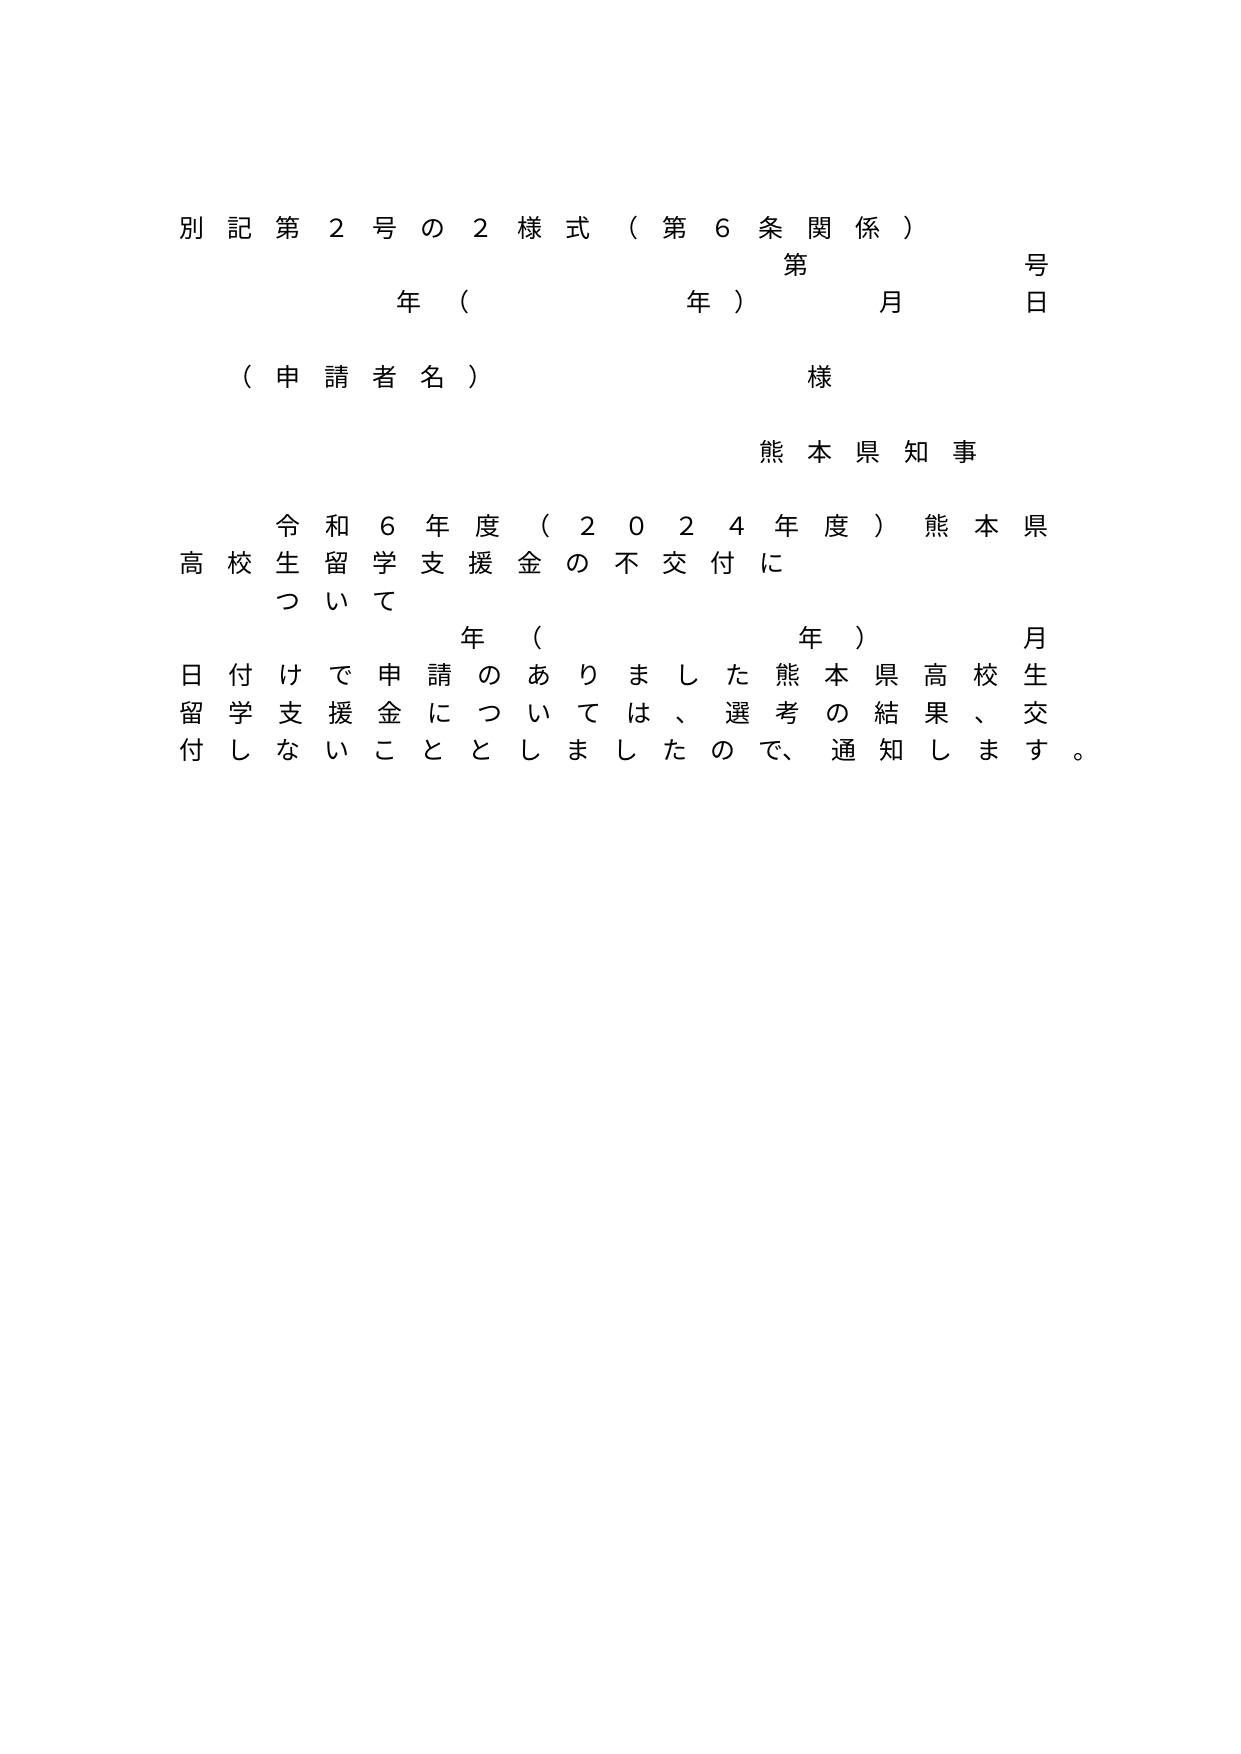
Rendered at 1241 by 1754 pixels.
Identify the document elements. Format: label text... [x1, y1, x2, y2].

text 第 号 [179, 245, 1073, 282]
text 年（ 年） 月 日 [179, 282, 1073, 319]
text 年（ 年） 月 日付けで申請のありました熊本県高校生留学支援金については、選考の結果、交付しないこととしましたので、通知します。 [179, 618, 1073, 767]
text 熊本県知事 [179, 431, 1073, 469]
text ついて [179, 581, 1073, 618]
text 令和６年度（２０２４年度）熊本県高校生留学支援金の不交付に [179, 506, 1073, 581]
text （申請者名） 様 [179, 357, 1073, 394]
text 別記第２号の２様式（第６条関係） [179, 208, 1073, 245]
